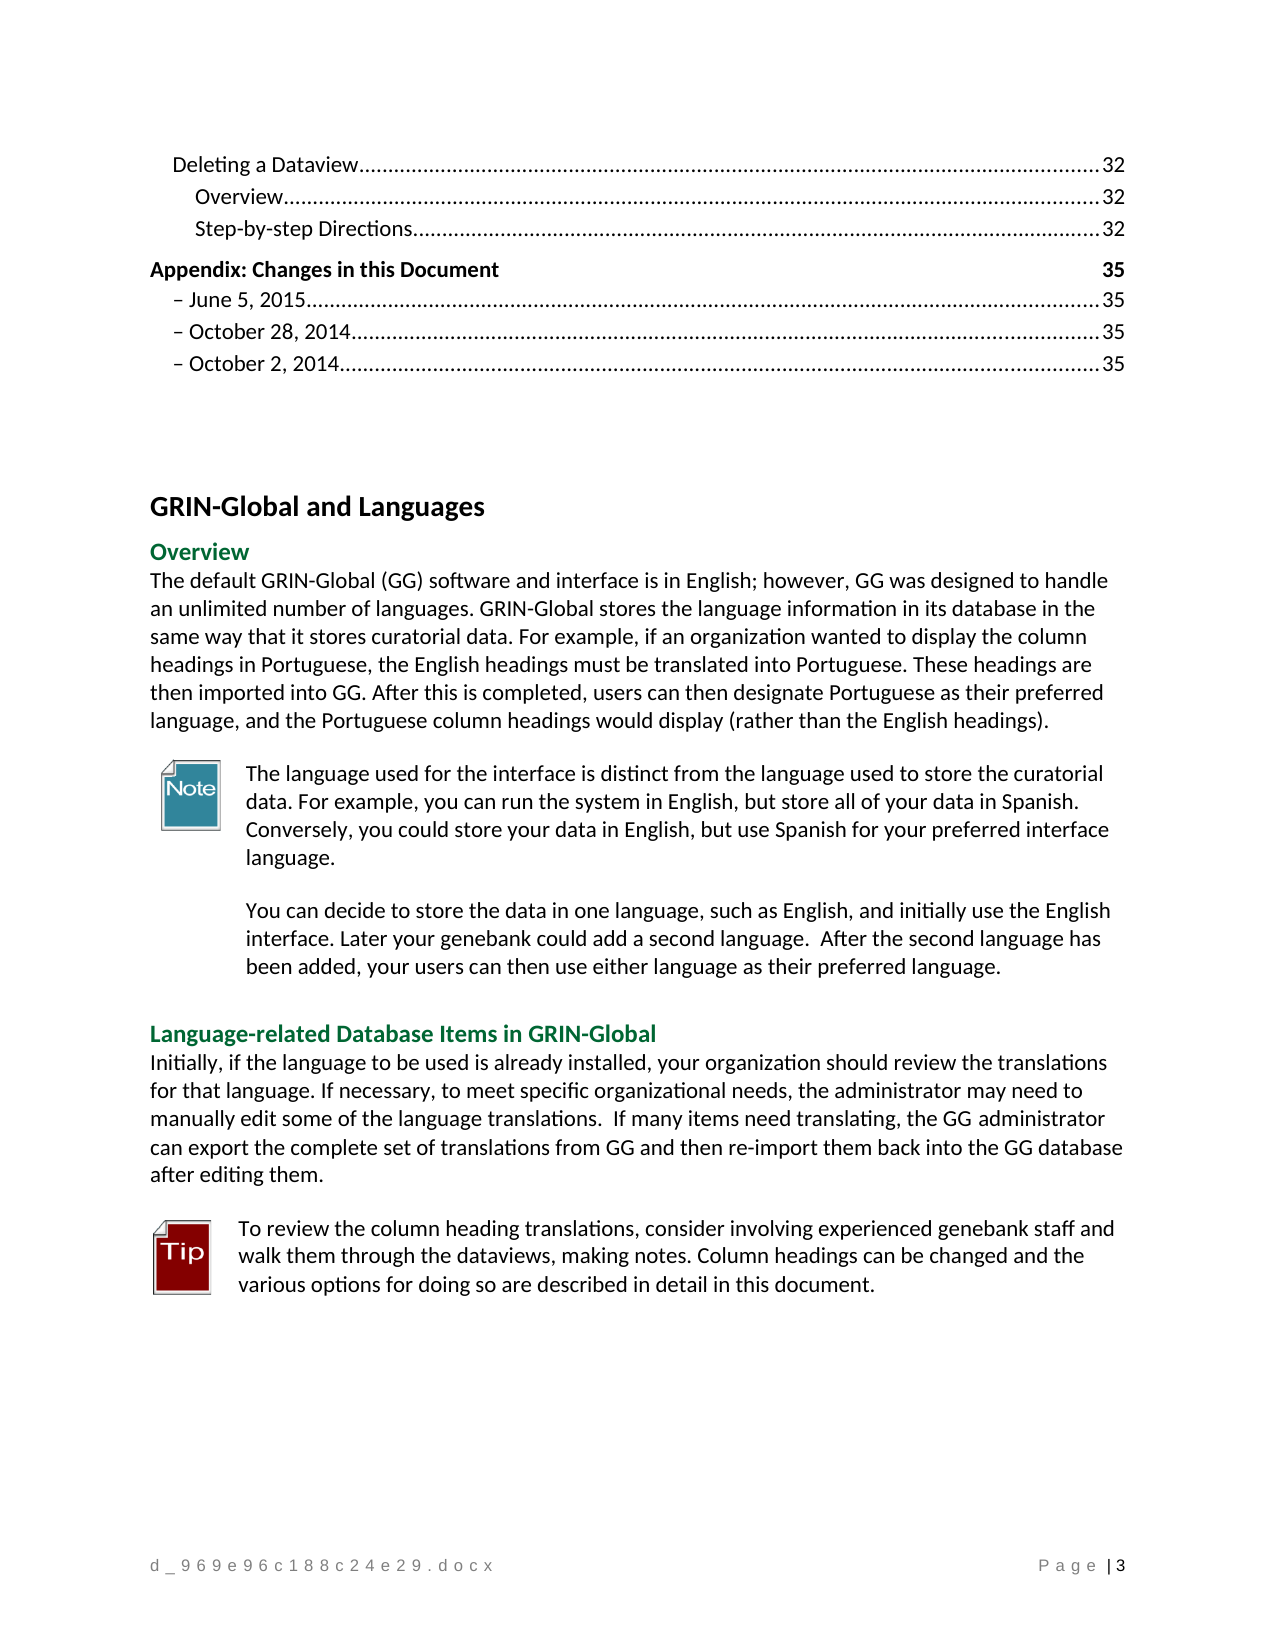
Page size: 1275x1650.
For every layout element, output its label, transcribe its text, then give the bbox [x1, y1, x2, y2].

text Step-by-step Directions 32 [195, 214, 1125, 242]
subtitle Overview [150, 536, 1125, 566]
text The default GRIN-Global (GG) software and interface is in English; however, GG was designed to handle an unlimited number of languages. GRIN-Global stores the language information in its database in the same way that it stores curatorial data. For example, if an organization wanted to display the column headings in Portuguese, the English headings must be translated into Portuguese. These headings are then imported into GG. After this is completed, users can then designate Portuguese as their preferred language, and the Portuguese column headings would display (rather than the English headings). [150, 566, 1125, 734]
picture [153, 1220, 212, 1295]
text Appendix: Changes in this Document 35 [150, 255, 1125, 283]
table_header [150, 759, 234, 1006]
table_header To review the column heading translations, consider involving experienced genebank staff and walk them through the dataviews, making notes. Column headings can be changed and the various options for doing so are described in detail in this document. [227, 1214, 1149, 1323]
picture [161, 759, 221, 831]
text – June 5, 2015 35 [172, 285, 1125, 313]
text Initially, if the language to be used is already installed, your organization should review the translations for that language. If necessary, to meet specific organizational needs, the administrator may need to manually edit some of the language translations. If many items need translating, the GG administrator can export the complete set of translations from GG and then re-import them back into the GG database after editing them. [150, 1048, 1125, 1189]
text Deleting a Dataview 32 [172, 150, 1125, 178]
text – October 2, 2014 35 [172, 349, 1125, 377]
text – October 28, 2014 35 [172, 317, 1125, 345]
subtitle Language-related Database Items in GRIN-Global [150, 1018, 1125, 1048]
subtitle GRIN-Global and Languages [150, 488, 1125, 523]
table_header [142, 1214, 227, 1323]
text Overview 32 [195, 182, 1125, 210]
table_header The language used for the interface is distinct from the language used to store the curatorial data. For example, you can run the system in English, but store all of your data in Spanish. Conversely, you could store your data in English, but use Spanish for your preferred interface language. You can decide to store the data in one language, such as English, and initially use the English interface. Later your genebank could add a second language. After the second language has been added, your users can then use either language as their preferred language. [234, 759, 1155, 1006]
